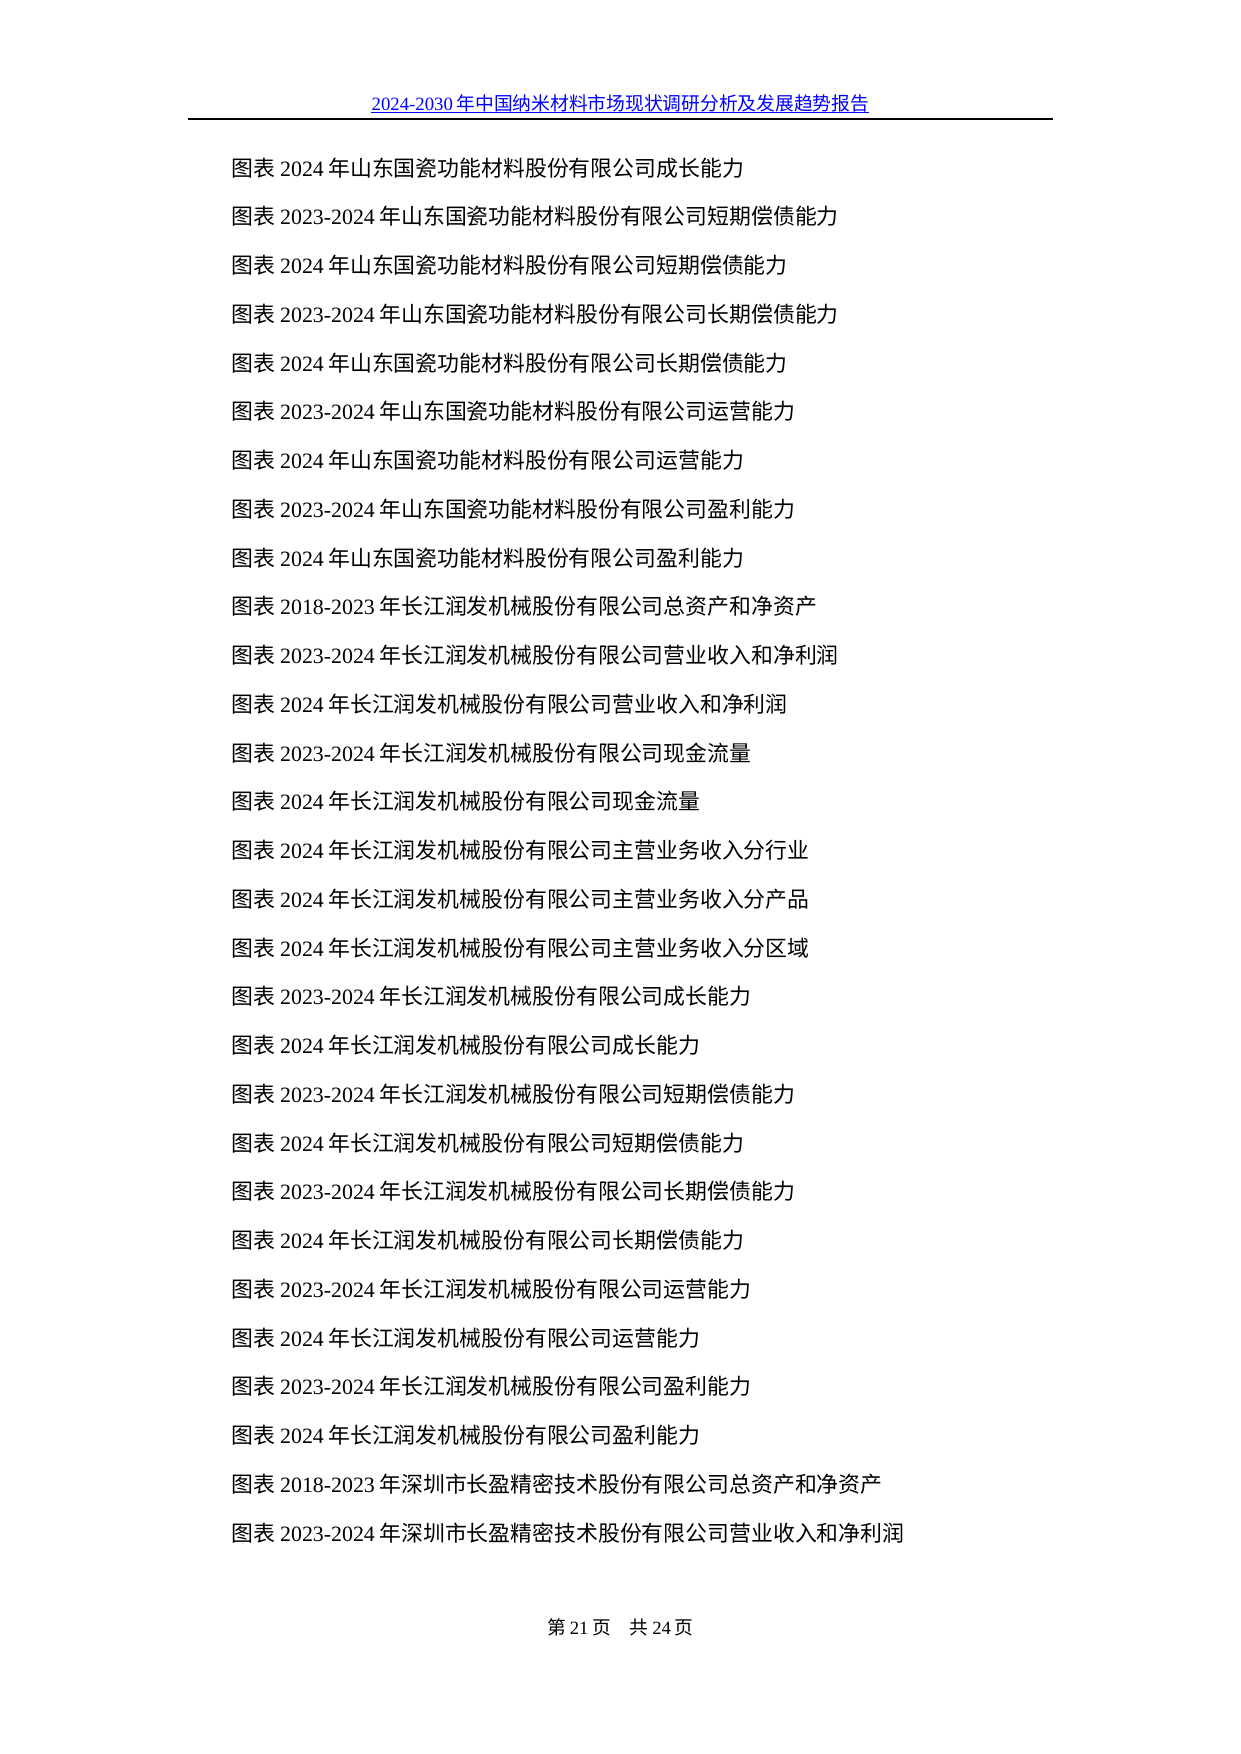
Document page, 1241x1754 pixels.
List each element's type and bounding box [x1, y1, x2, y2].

text [187, 150, 1053, 1548]
